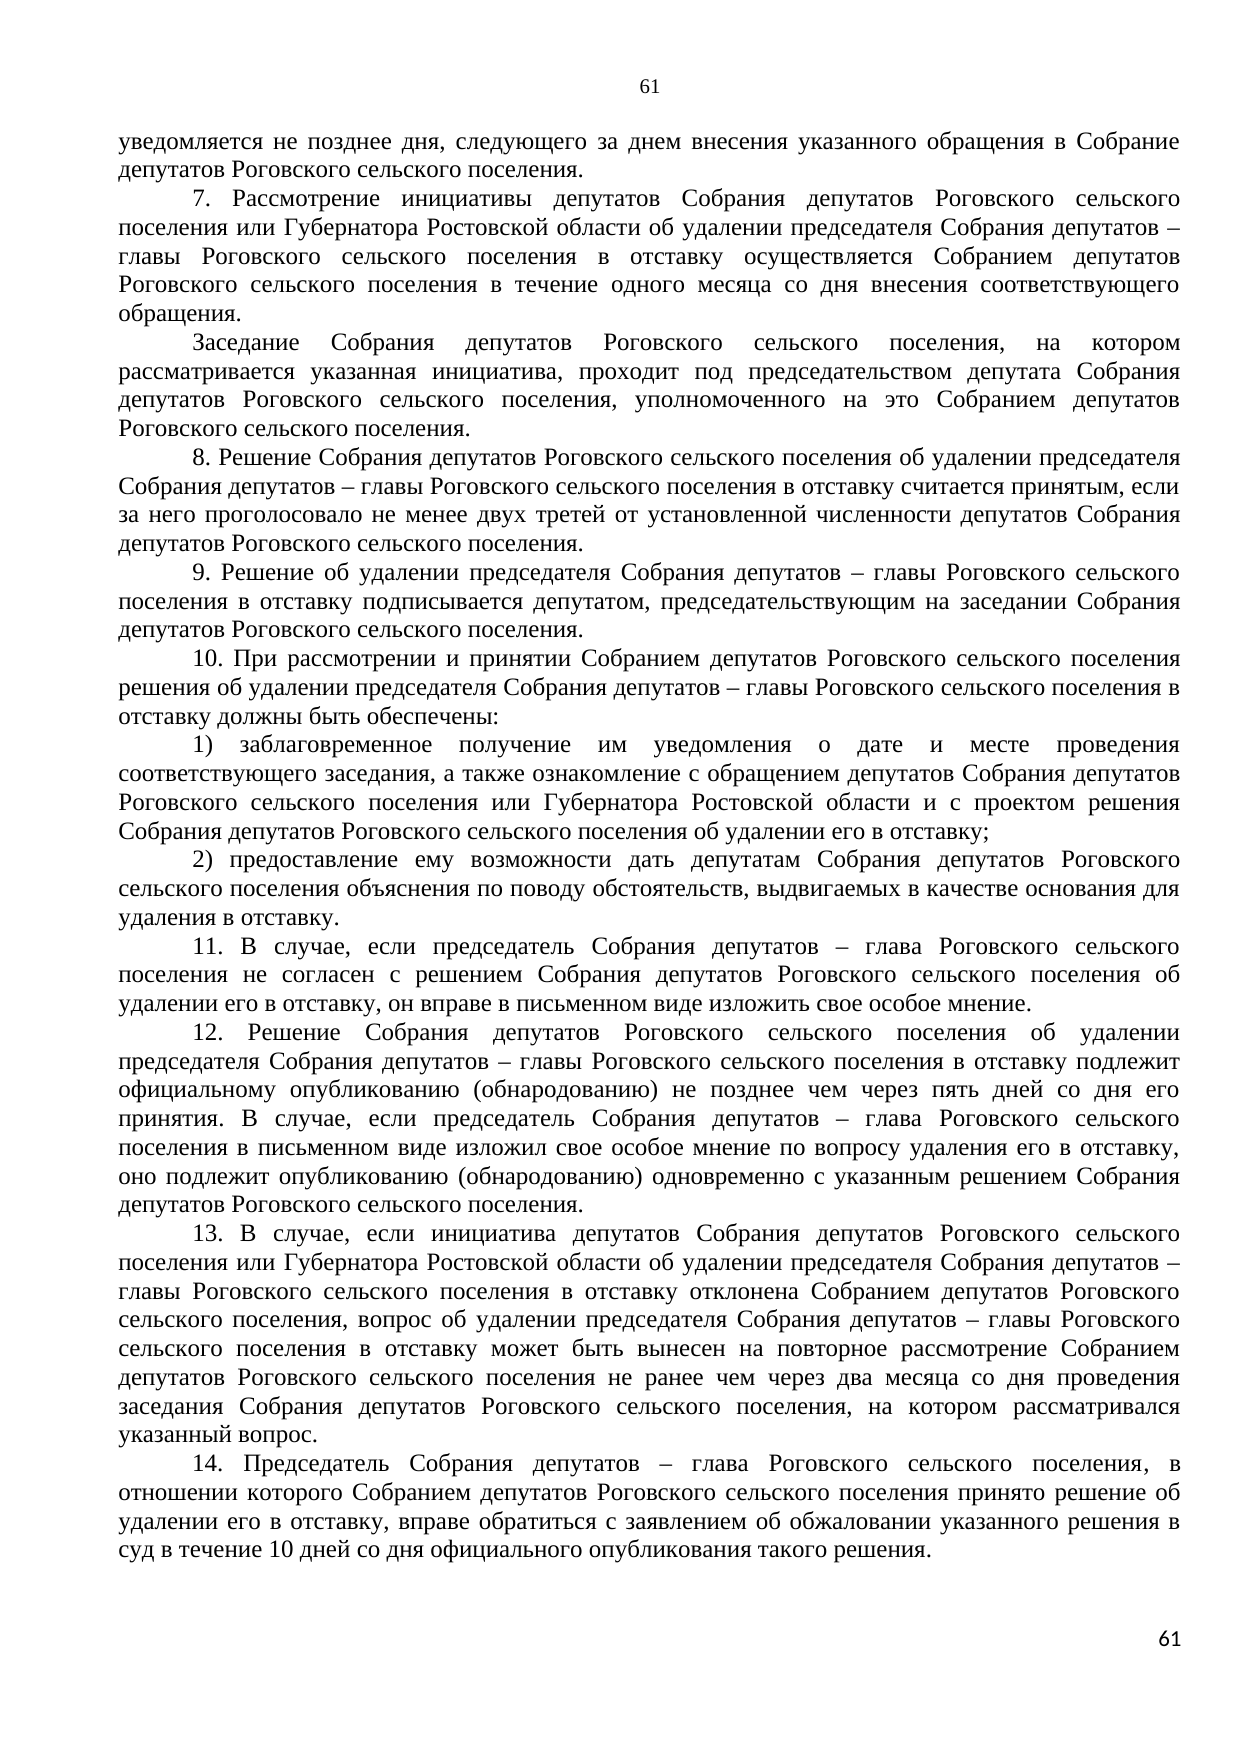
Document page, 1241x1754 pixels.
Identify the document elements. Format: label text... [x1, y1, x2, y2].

text 12. Решение Собрания депутатов Роговского сельского поселения об удалении председателя Собрания депутатов – главы Роговского сельского поселения в отставку подлежит официальному опубликованию (обнародованию) не позднее чем через пять дней со дня его принятия. В случае, если председатель Собрания депутатов – глава Роговского сельского поселения в письменном виде изложил свое особое мнение по вопросу удаления его в отставку, оно подлежит опубликованию (обнародованию) одновременно с указанным решением Собрания депутатов Роговского сельского поселения. [118, 1017, 1181, 1218]
text 14. Председатель Собрания депутатов – глава Роговского сельского поселения, в отношении которого Собранием депутатов Роговского сельского поселения принято решение об удалении его в отставку, вправе обратиться с заявлением об обжаловании указанного решения в суд в течение 10 дней со дня официального опубликования такого решения. [118, 1448, 1181, 1563]
text 9. Решение об удалении председателя Собрания депутатов – главы Роговского сельского поселения в отставку подписывается депутатом, председательствующим на заседании Собрания депутатов Роговского сельского поселения. [118, 557, 1181, 643]
text 11. В случае, если председатель Собрания депутатов – глава Роговского сельского поселения не согласен с решением Собрания депутатов Роговского сельского поселения об удалении его в отставку, он вправе в письменном виде изложить свое особое мнение. [118, 931, 1181, 1017]
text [118, 126, 1181, 183]
text 10. При рассмотрении и принятии Собранием депутатов Роговского сельского поселения решения об удалении председателя Собрания депутатов – главы Роговского сельского поселения в отставку должны быть обеспечены: [118, 643, 1181, 729]
text 13. В случае, если инициатива депутатов Собрания депутатов Роговского сельского поселения или Губернатора Ростовской области об удалении председателя Собрания депутатов – главы Роговского сельского поселения в отставку отклонена Собранием депутатов Роговского сельского поселения, вопрос об удалении председателя Собрания депутатов – главы Роговского сельского поселения в отставку может быть вынесен на повторное рассмотрение Собранием депутатов Роговского сельского поселения не ранее чем через два месяца со дня проведения заседания Собрания депутатов Роговского сельского поселения, на котором рассматривался указанный вопрос. [118, 1218, 1181, 1448]
text 8. Решение Собрания депутатов Роговского сельского поселения об удалении председателя Собрания депутатов – главы Роговского сельского поселения в отставку считается принятым, если за него проголосовало не менее двух третей от установленной численности депутатов Собрания депутатов Роговского сельского поселения. [118, 442, 1181, 557]
text 7. Рассмотрение инициативы депутатов Собрания депутатов Роговского сельского поселения или Губернатора Ростовской области об удалении председателя Собрания депутатов – главы Роговского сельского поселения в отставку осуществляется Собранием депутатов Роговского сельского поселения в течение одного месяца со дня внесения соответствующего обращения. [118, 183, 1181, 327]
text Заседание Собрания депутатов Роговского сельского поселения, на котором рассматривается указанная инициатива, проходит под председательством депутата Собрания депутатов Роговского сельского поселения, уполномоченного на это Собранием депутатов Роговского сельского поселения. [118, 327, 1181, 442]
text 2) предоставление ему возможности дать депутатам Собрания депутатов Роговского сельского поселения объяснения по поводу обстоятельств, выдвигаемых в качестве основания для удаления в отставку. [118, 844, 1181, 931]
text 1) заблаговременное получение им уведомления о дате и месте проведения соответствующего заседания, а также ознакомление с обращением депутатов Собрания депутатов Роговского сельского поселения или Губернатора Ростовской области и с проектом решения Собрания депутатов Роговского сельского поселения об удалении его в отставку; [118, 729, 1181, 844]
